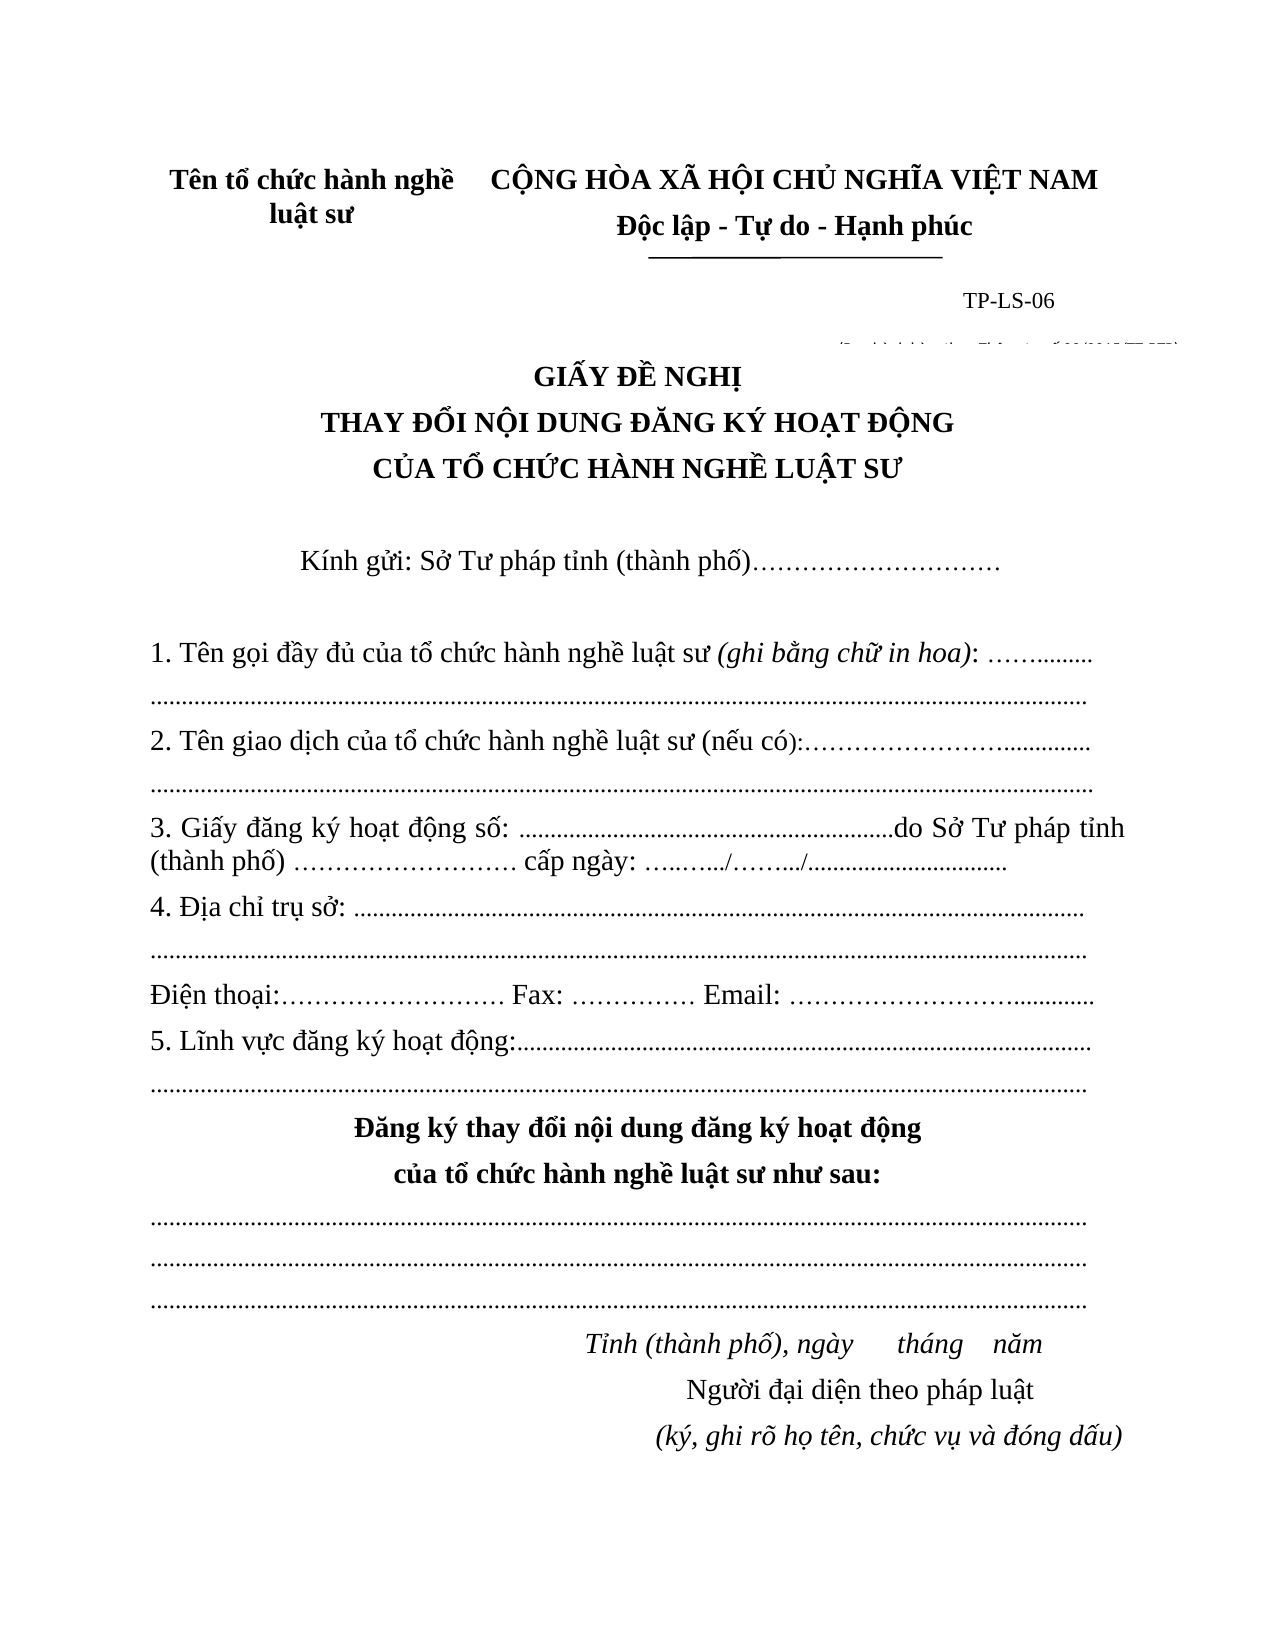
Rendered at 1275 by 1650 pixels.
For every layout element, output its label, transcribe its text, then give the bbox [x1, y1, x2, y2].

text GIẤY ĐỀ NGHỊ [150, 359, 1125, 393]
text Tỉnh (thành phố), ngày tháng năm [150, 1326, 1125, 1359]
text (ký, ghi rõ họ tên, chức vụ và đóng dấu) [150, 1418, 1125, 1452]
table_header Tên tổ chức hành nghề luật sư [150, 150, 473, 301]
text CỦA TỔ CHỨC HÀNH NGHỀ LUẬT SƯ [150, 451, 1125, 485]
text Điện thoại:……………………… Fax: …………… Email: ………………………............. [150, 977, 1125, 1010]
text ...................................................................................................................................................... [150, 936, 1125, 964]
text Đăng ký thay đổi nội dung đăng ký hoạt động [150, 1110, 1125, 1144]
text 1. Tên gọi đầy đủ của tổ chức hành nghề luật sư (ghi bằng chữ in hoa): ……......... [150, 635, 1125, 669]
text Kính gửi: Sở Tư pháp tỉnh (thành phố)………………………… [150, 543, 1125, 577]
text của tổ chức hành nghề luật sư như sau: [150, 1156, 1125, 1190]
text ...................................................................................................................................................... [150, 681, 1125, 710]
text 5. Lĩnh vực đăng ký hoạt động:............................................................................................ [150, 1023, 1125, 1056]
text Người đại diện theo pháp luật [150, 1372, 1125, 1406]
text ...................................................................................................................................................... [150, 1202, 1125, 1231]
text ...................................................................................................................................................... [150, 1243, 1125, 1272]
text ...................................................................................................................................................... [150, 1069, 1125, 1098]
text 2. Tên giao dịch của tổ chức hành nghề luật sư (nếu có):…………………….............. [150, 723, 1125, 756]
text ...................................................................................................................................................... [150, 1285, 1125, 1313]
text ....................................................................................................................................................... [150, 769, 1125, 797]
text THAY ĐỔI NỘI DUNG ĐĂNG KÝ HOẠT ĐỘNG [150, 405, 1125, 439]
text 4. Địa chỉ trụ sở: ..................................................................................................................... [150, 889, 1125, 923]
table_header CỘNG HÒA XÃ HỘI CHỦ NGHĨA VIỆT NAM Độc lập - Tự do - Hạnh phúc [473, 150, 1116, 301]
text 3. Giấy đăng ký hoạt động số: ............................................................do Sở Tư pháp tỉnh (thành phố) ……………………… cấp ngày: …..….../…….../................................ [150, 810, 1125, 877]
